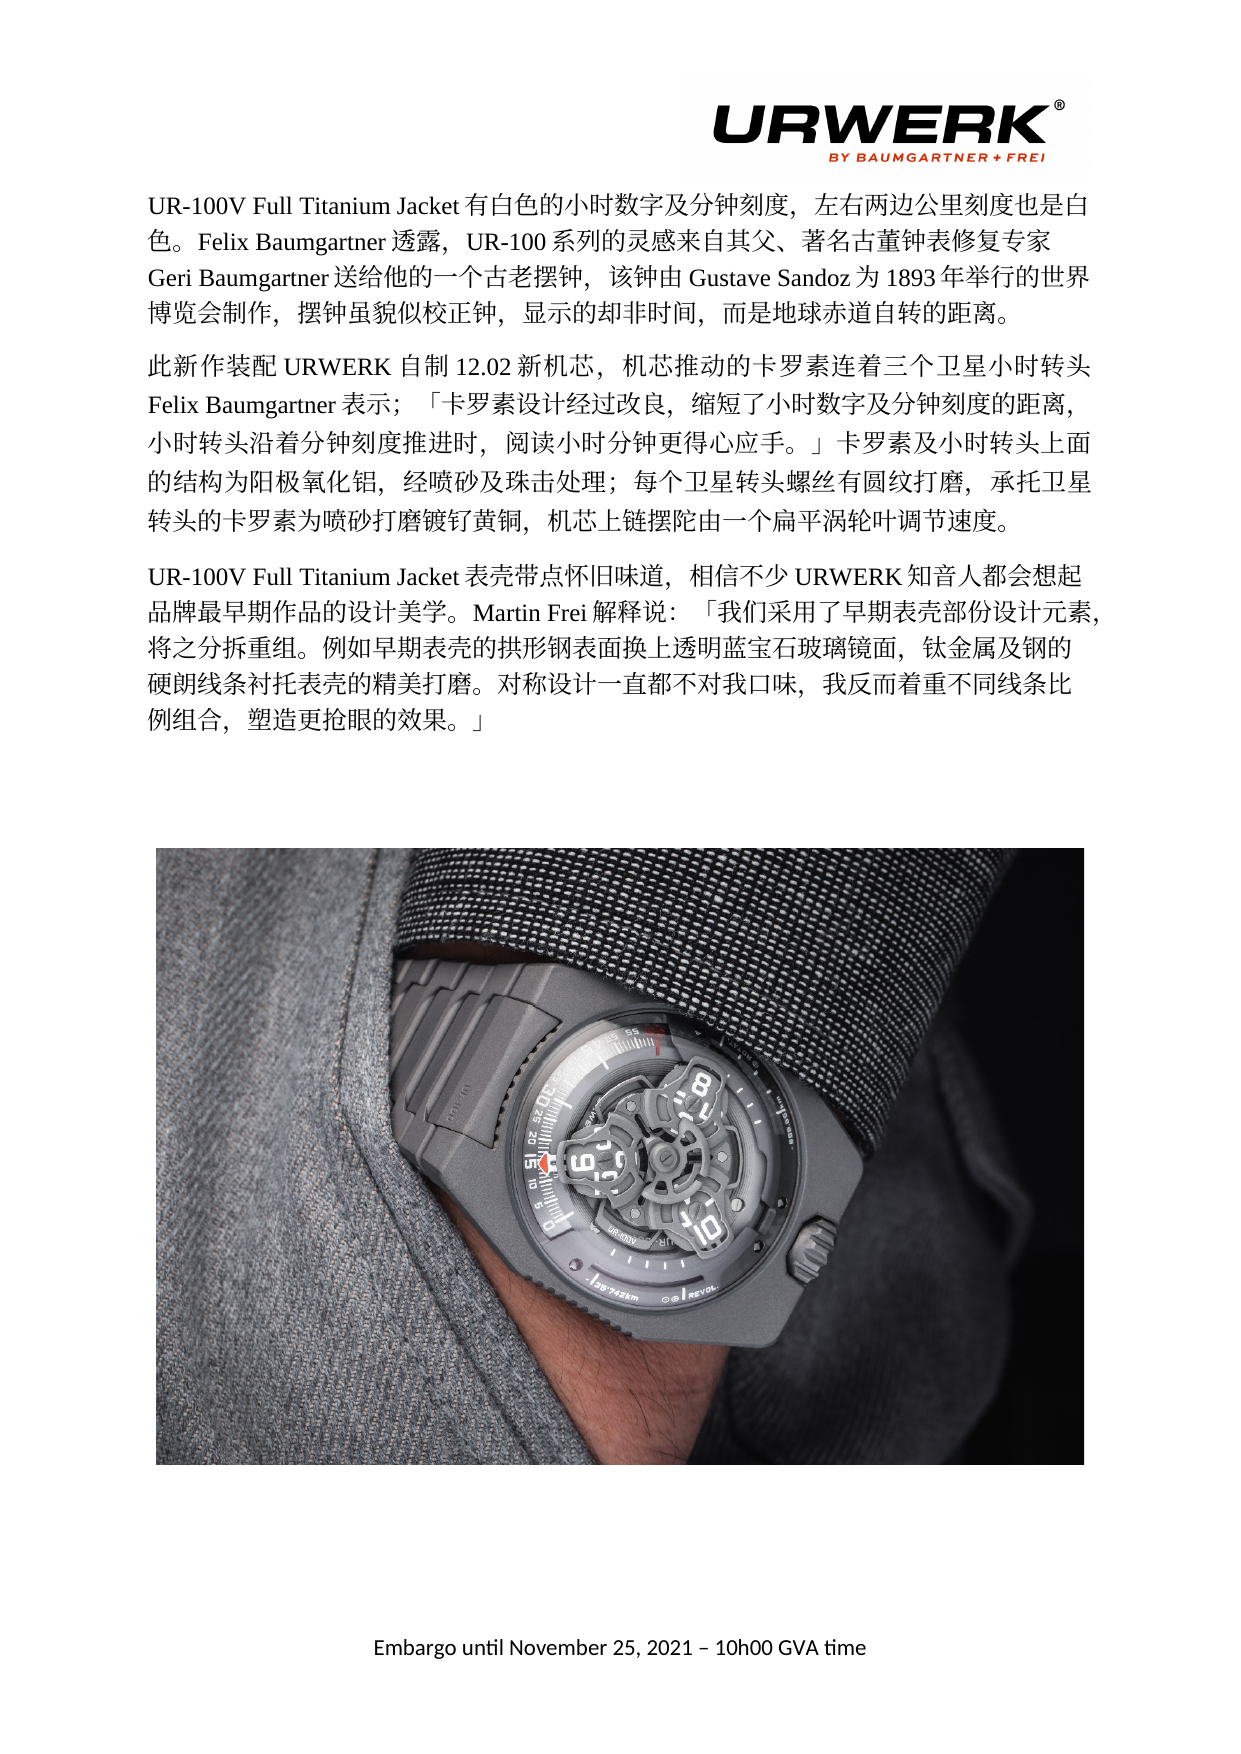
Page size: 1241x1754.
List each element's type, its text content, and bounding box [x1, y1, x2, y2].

text UR-100V Full Titanium Jacket表壳带点怀旧味道，相信不少URWERK知音人都会想起品牌最早期作品的设计美学。Martin Frei解释说：「我们采用了早期表壳部份设计元素，将之分拆重组。例如早期表壳的拱形钢表面换上透明蓝宝石玻璃镜面，钛金属及钢的硬朗线条衬托表壳的精美打磨。对称设计一直都不对我口味，我反而着重不同线条比例组合，塑造更抢眼的效果。」 [148, 557, 1093, 737]
picture [156, 848, 1085, 1465]
text UR-100V Full Titanium Jacket有白色的小时数字及分钟刻度，左右两边公里刻度也是白色。Felix Baumgartner透露，UR-100系列的灵感来自其父、著名古董钟表修复专家Geri Baumgartner送给他的一个古老摆钟，该钟由Gustave Sandoz为1893年举行的世界博览会制作，摆钟虽貌似校正钟，显示的却非时间，而是地球赤道自转的距离。 [148, 186, 1093, 330]
picture [679, 73, 1093, 186]
text 此新作装配URWERK自制12.02新机芯，机芯推动的卡罗素连着三个卫星小时转头。Felix Baumgartner表示；「卡罗素设计经过改良，缩短了小时数字及分钟刻度的距离，小时转头沿着分钟刻度推进时，阅读小时分钟更得心应手。」卡罗素及小时转头上面的结构为阳极氧化铝，经喷砂及珠击处理；每个卫星转头螺丝有圆纹打磨，承托卫星转头的卡罗素为喷砂打磨镀钌黄铜，机芯上链摆陀由一个扁平涡轮叶调节速度。 [148, 346, 1093, 537]
